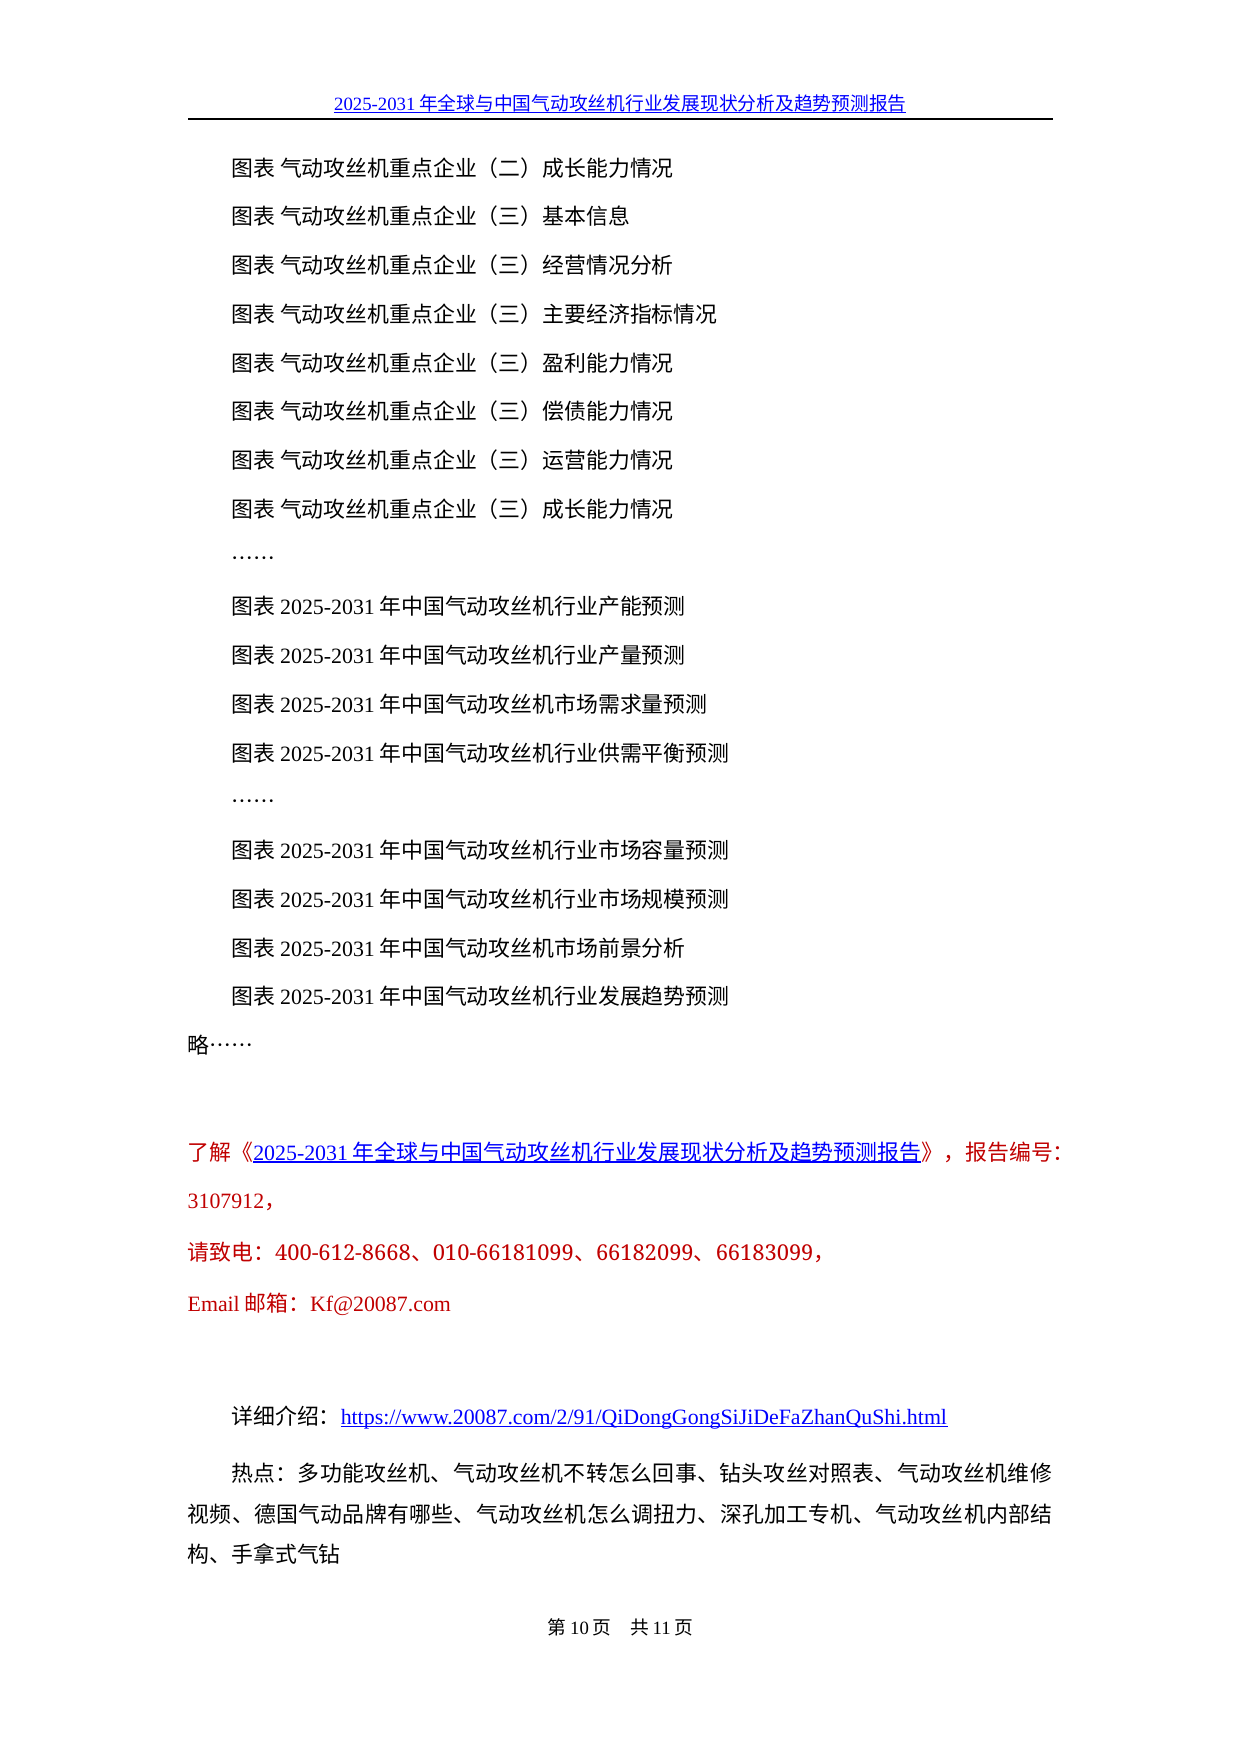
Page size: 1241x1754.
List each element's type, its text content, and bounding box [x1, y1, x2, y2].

text 请致电：400-612-8668、010-66181099、66182099、66183099， [187, 1234, 1053, 1267]
text 热点：多功能攻丝机、气动攻丝机不转怎么回事、钻头攻丝对照表、气动攻丝机维修视频、德国气动品牌有哪些、气动攻丝机怎么调扭力、深孔加工专机、气动攻丝机内部结构、手拿式气钻 [187, 1456, 1053, 1569]
text 详细介绍：https://www.20087.com/2/91/QiDongGongSiJiDeFaZhanQuShi.html [187, 1399, 1053, 1431]
text 了解《2025-2031年全球与中国气动攻丝机行业发展现状分析及趋势预测报告》，报告编号：3107912， [187, 1134, 1053, 1215]
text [187, 150, 1053, 1060]
text Email邮箱：Kf@20087.com [187, 1286, 1053, 1318]
